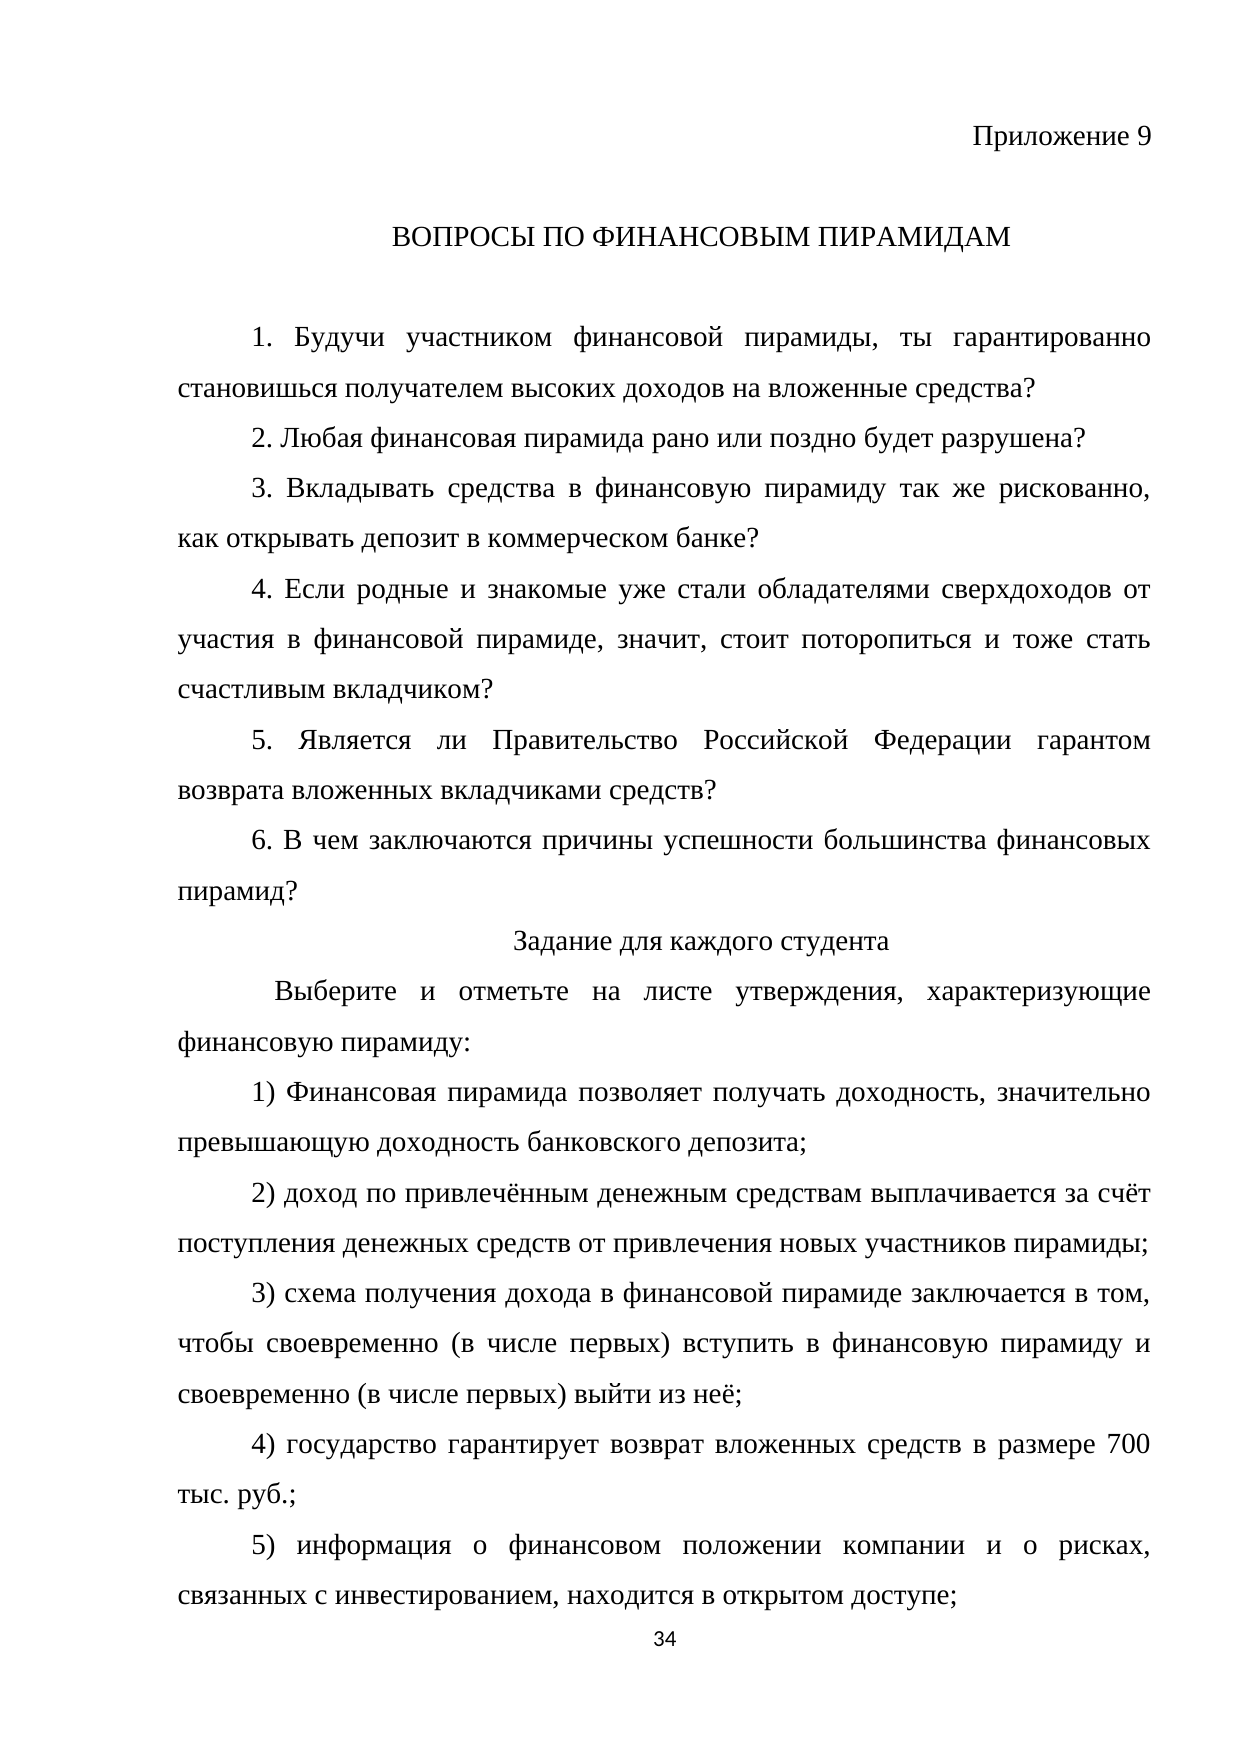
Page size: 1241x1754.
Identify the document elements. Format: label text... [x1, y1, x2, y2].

text 6. В чем заключаются причины успешности большинства финансовых пирамид? [177, 822, 1152, 906]
text 2. Любая финансовая пирамида рано или поздно будет разрушена? [177, 420, 1152, 453]
text ВОПРОСЫ ПО ФИНАНСОВЫМ ПИРАМИДАМ [177, 219, 1152, 252]
text Задание для каждого студента [177, 923, 1152, 957]
text 3) схема получения дохода в финансовой пирамиде заключается в том, чтобы своевременно (в числе первых) вступить в финансовую пирамиду и своевременно (в числе первых) выйти из неё; [177, 1275, 1152, 1409]
text Выберите и отметьте на листе утверждения, характеризующие финансовую пирамиду: [177, 973, 1152, 1057]
text 3. Вкладывать средства в финансовую пирамиду так же рискованно, как открывать депозит в коммерческом банке? [177, 470, 1152, 554]
text 1. Будучи участником финансовой пирамиды, ты гарантированно становишься получателем высоких доходов на вложенные средства? [177, 319, 1152, 403]
text 4. Если родные и знакомые уже стали обладателями сверхдоходов от участия в финансовой пирамиде, значит, стоит поторопиться и тоже стать счастливым вкладчиком? [177, 571, 1152, 705]
text 1) Финансовая пирамида позволяет получать доходность, значительно превышающую доходность банковского депозита; [177, 1074, 1152, 1158]
text 5. Является ли Правительство Российской Федерации гарантом возврата вложенных вкладчиками средств? [177, 722, 1152, 806]
text 5) информация о финансовом положении компании и о рисках, связанных с инвестированием, находится в открытом доступе; [177, 1527, 1152, 1611]
text 2) доход по привлечённым денежным средствам выплачивается за счёт поступления денежных средств от привлечения новых участников пирамиды; [177, 1175, 1152, 1258]
text Приложение 9 [177, 118, 1152, 152]
text 4) государство гарантирует возврат вложенных средств в размере 700 тыс. руб.; [177, 1426, 1152, 1510]
